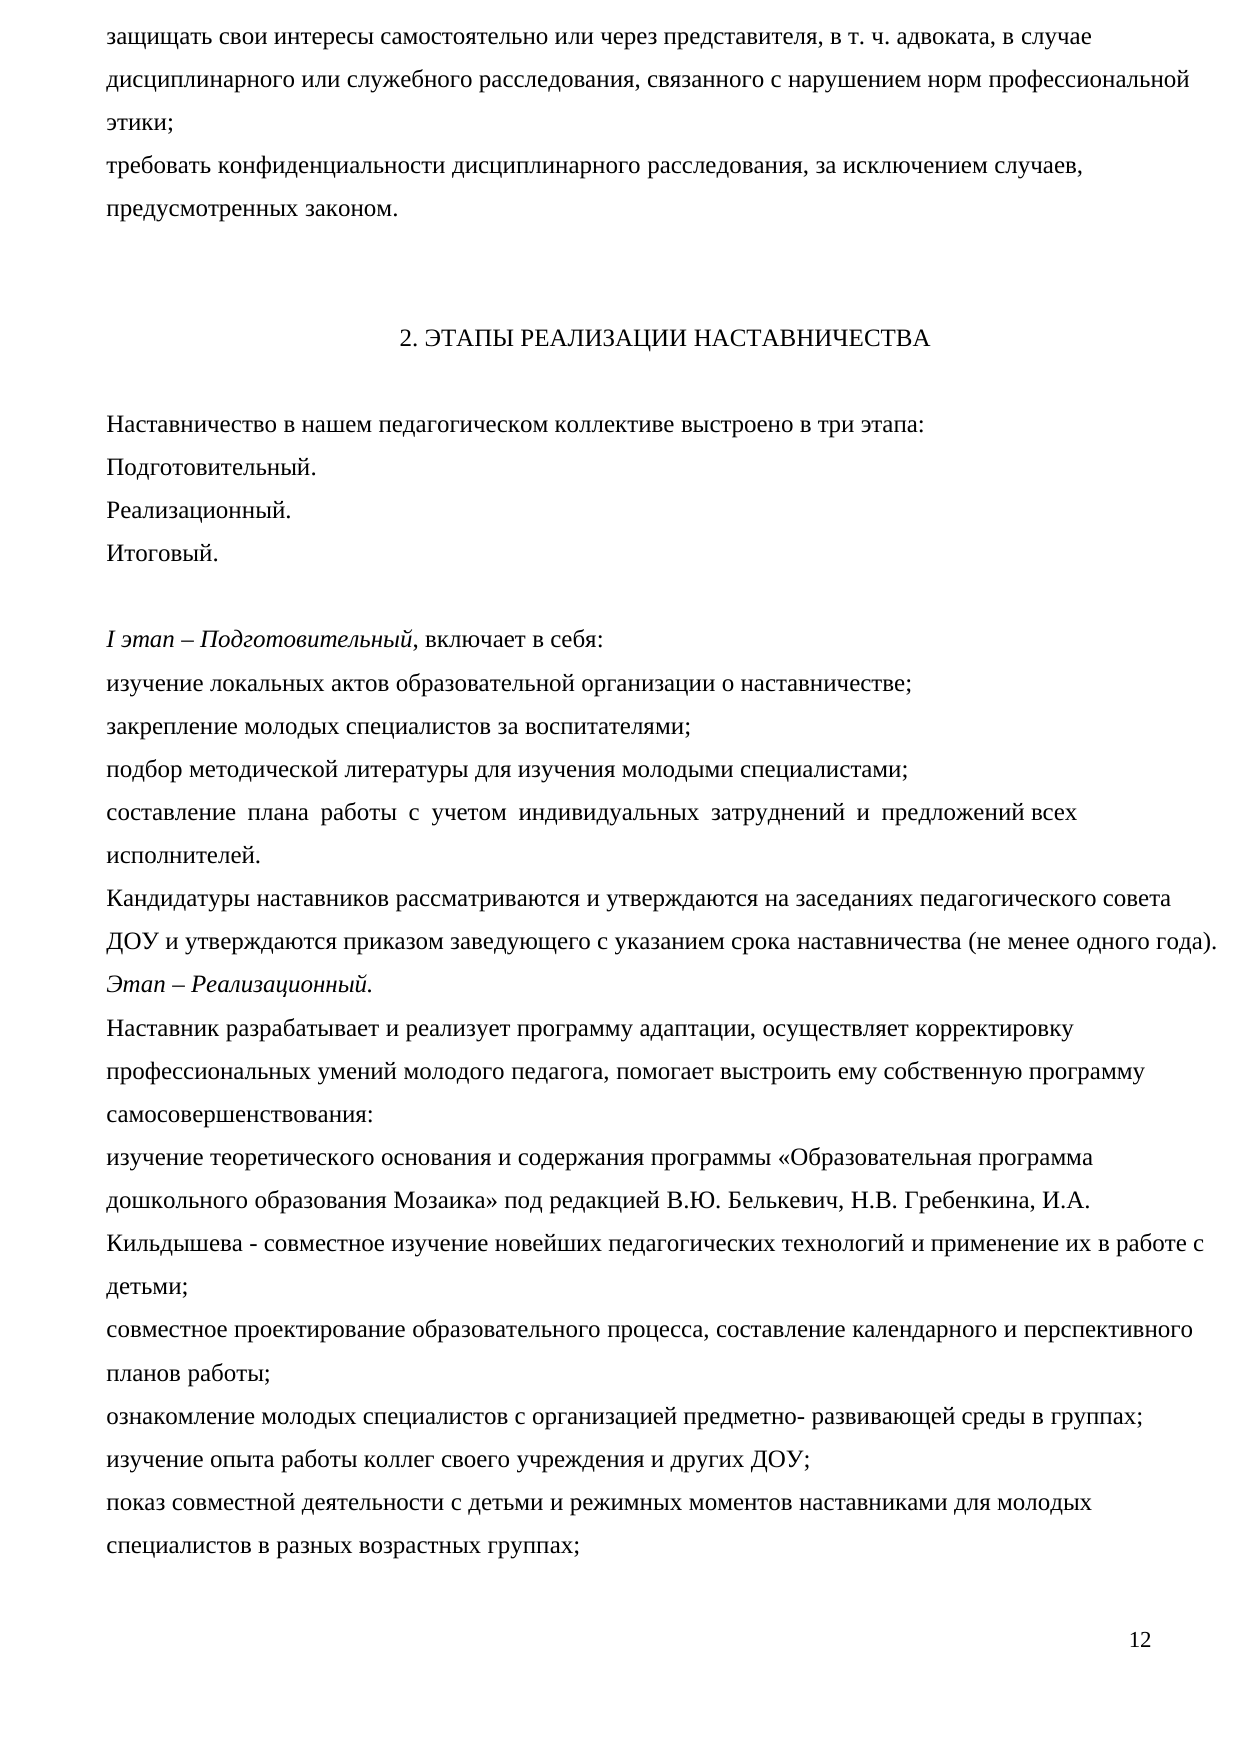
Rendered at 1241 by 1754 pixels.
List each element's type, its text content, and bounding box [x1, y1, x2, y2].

text Подготовительный. [106, 452, 1223, 481]
text показ совместной деятельности с детьми и режимных моментов наставниками для молодых специалистов в разных возрастных группах; [106, 1487, 1223, 1559]
text ознакомление молодых специалистов с организацией предметно- развивающей среды в группах;  изучение опыта работы коллег своего учреждения и других ДОУ; [106, 1401, 1223, 1473]
text Наставник разрабатывает и реализует программу адаптации, осуществляет корректировку профессиональных умений молодого педагога, помогает выстроить ему собственную программу самосовершенствования: [106, 1013, 1223, 1128]
text Этап – Реализационный. [106, 969, 1223, 998]
text защищать свои интересы самостоятельно или через представителя, в т. ч. адвоката, в случае дисциплинарного или служебного расследования, связанного с нарушением норм профессиональной этики; [106, 21, 1223, 136]
text изучение теоретического основания и содержания программы «Образовательная программа дошкольного образования Мозаика» под редакцией В.Ю. Белькевич, Н.В. Гребенкина, И.А. Кильдышева - совместное изучение новейших педагогических технологий и применение их в работе с детьми; [106, 1142, 1223, 1300]
text Реализационный. [106, 495, 1223, 524]
text изучение локальных актов образовательной организации о наставничестве; [106, 668, 1223, 696]
text Наставничество в нашем педагогическом коллективе выстроено в три этапа: [106, 409, 1223, 438]
text I этап – Подготовительный, включает в себя: [106, 624, 1223, 653]
text составление плана работы с учетом индивидуальных затруднений и предложений всех исполнителей. [106, 797, 1223, 869]
text совместное проектирование образовательного процесса, составление календарного и перспективного планов работы; [106, 1314, 1223, 1386]
text Кандидатуры наставников рассматриваются и утверждаются на заседаниях педагогического совета ДОУ и утверждаются приказом заведующего с указанием срока наставничества (не менее одного года). [106, 883, 1223, 955]
text подбор методической литературы для изучения молодыми специалистами; [106, 754, 1223, 783]
text закрепление молодых специалистов за воспитателями; [106, 711, 1223, 739]
text 2. ЭТАПЫ РЕАЛИЗАЦИИ НАСТАВНИЧЕСТВА [106, 323, 1223, 351]
text требовать конфиденциальности дисциплинарного расследования, за исключением случаев, предусмотренных законом. [106, 150, 1223, 222]
text Итоговый. [106, 538, 1223, 567]
